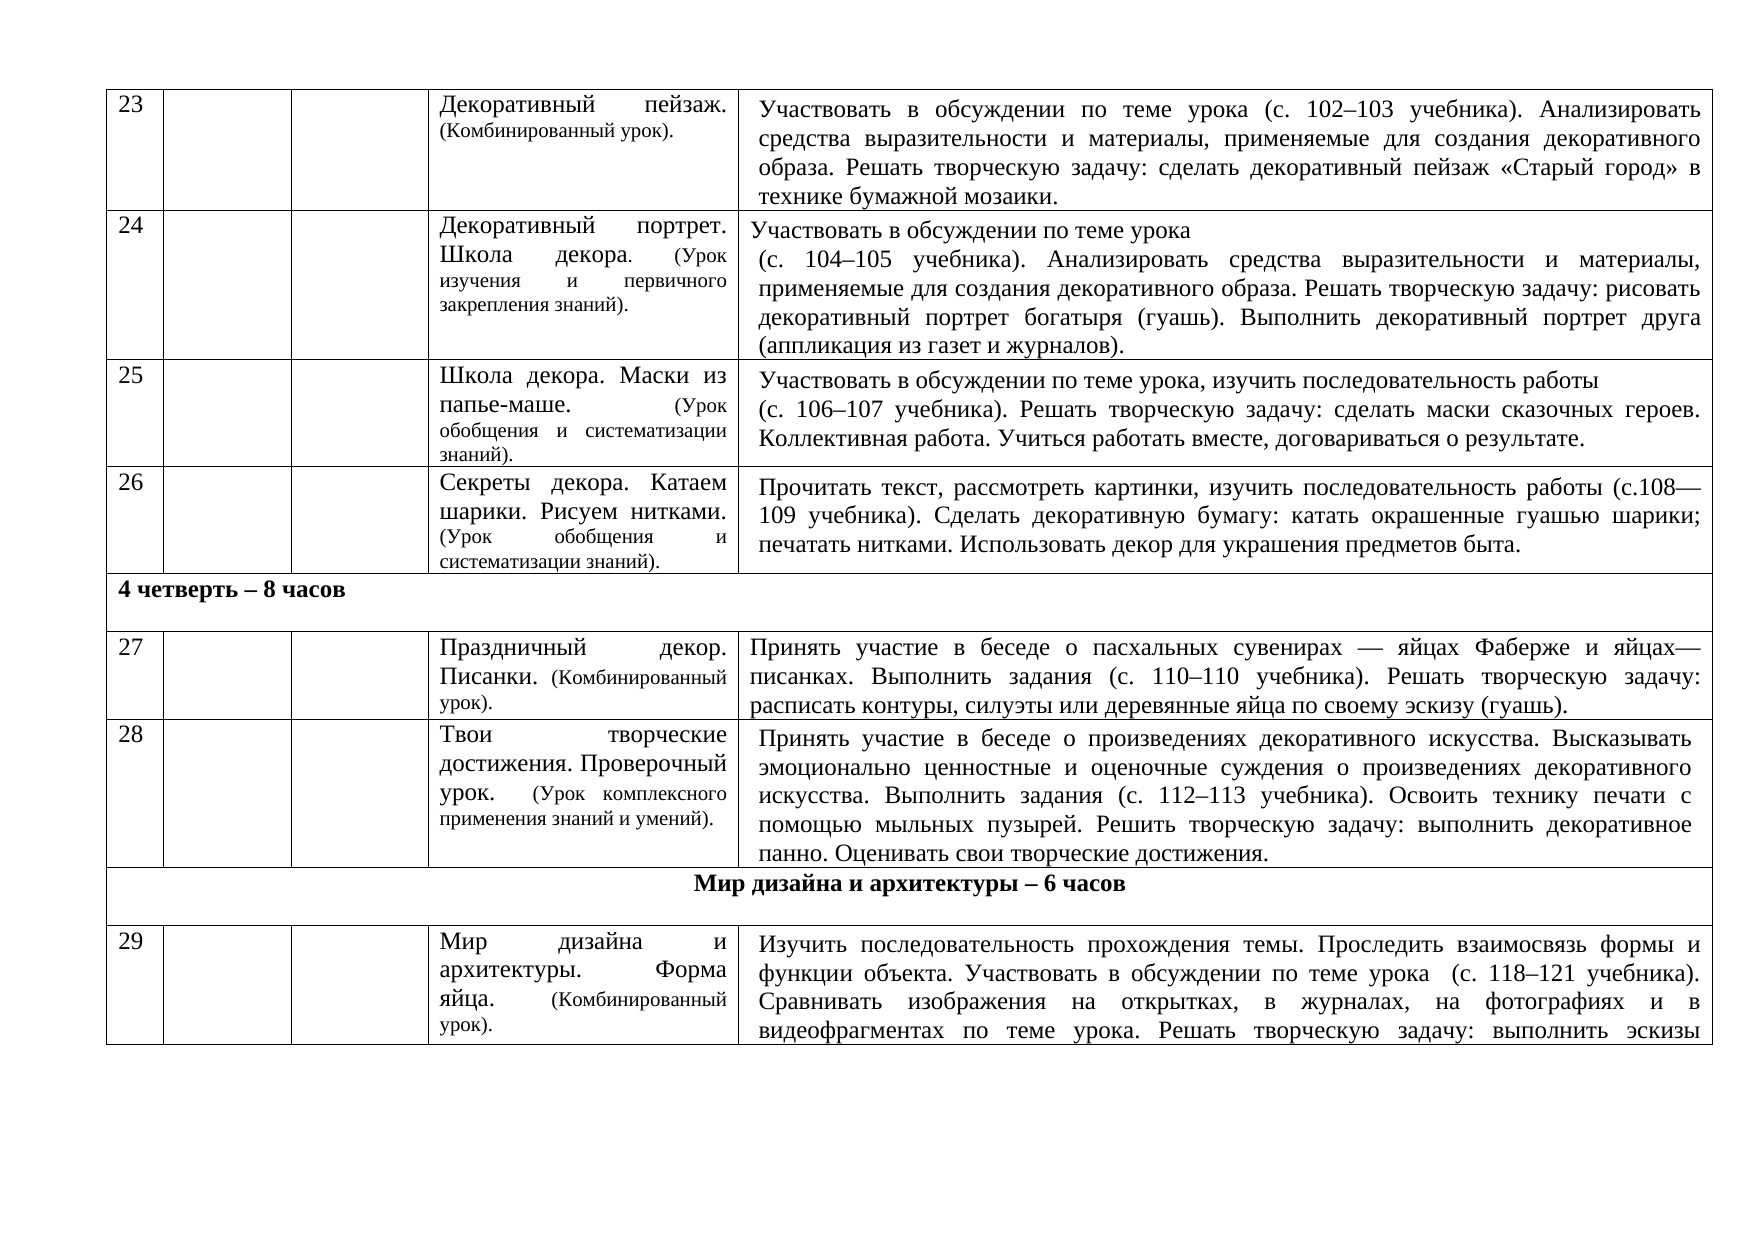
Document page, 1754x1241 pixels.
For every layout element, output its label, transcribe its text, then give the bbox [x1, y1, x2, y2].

table_cell [292, 90, 428, 209]
table_cell 29 [107, 926, 163, 1044]
table_cell [164, 90, 291, 209]
table_cell Праздничный декор. Писанки. (Комбинированный урок). [429, 632, 738, 718]
table_cell [164, 360, 291, 466]
table_cell [164, 632, 291, 718]
table_cell 4 четверть – 8 часов [107, 574, 1712, 631]
table_cell Школа декора. Маски из папье-маше. (Урок обобщения и систематизации знаний). [429, 360, 738, 466]
table_cell Прочитать текст, рассмотреть картинки, изучить последовательность работы (с.108—109 учебника). Сделать декоративную бумагу: катать окрашенные гуашью шарики; печатать нитками. Использовать декор для украшения предметов быта. [739, 467, 1712, 573]
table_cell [429, 926, 738, 1044]
table_cell 25 [107, 360, 163, 466]
table_cell Мир дизайна и архитектуры – 6 часов [107, 868, 1712, 925]
table_cell Участвовать в обсуждении по теме урока, изучить последовательность работы (с. 106–107 учебника). Решать творческую задачу: сделать маски сказочных героев. Коллективная работа. Учиться работать вместе, договариваться о результате. [739, 360, 1712, 466]
table_cell [164, 926, 291, 1044]
table_cell Принять участие в беседе о пасхальных сувенирах — яйцах Фаберже и яйцах—писанках. Выполнить задания (с. 110–110 учебника). Решать творческую задачу: расписать контуры, силуэты или деревянные яйца по своему эскизу (гуашь). [739, 632, 1712, 718]
table_cell [164, 720, 291, 867]
table_cell 24 [107, 211, 163, 359]
table_cell [292, 211, 428, 359]
table_cell [164, 211, 291, 359]
table_cell [292, 632, 428, 718]
table_cell Секреты декора. Катаем шарики. Рисуем нитками. (Урок обобщения и систематизации знаний). [429, 467, 738, 573]
table_cell Участвовать в обсуждении по теме урока (с. 102–103 учебника). Анализировать средства выразительности и материалы, применяемые для создания декоративного образа. Решать творческую задачу: сделать декоративный пейзаж «Старый город» в технике бумажной мозаики. [739, 90, 1712, 209]
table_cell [739, 926, 1712, 1044]
table_cell 28 [107, 720, 163, 867]
table_cell 27 [107, 632, 163, 718]
table_cell Декоративный портрет. Школа декора. (Урок изучения и первичного закрепления знаний). [429, 211, 738, 359]
table_cell [292, 467, 428, 573]
table_cell [292, 360, 428, 466]
table_cell [292, 926, 428, 1044]
table_cell [164, 467, 291, 573]
table_cell 23 [107, 90, 163, 209]
table_cell 26 [107, 467, 163, 573]
table_cell Участвовать в обсуждении по теме урока (с. 104–105 учебника). Анализировать средства выразительности и материалы, применяемые для создания декоративного образа. Решать творческую задачу: рисовать декоративный портрет богатыря (гуашь). Выполнить декоративный портрет друга (аппликация из газет и журналов). [739, 211, 1712, 359]
table_cell [292, 720, 428, 867]
table_cell Твои творческие достижения. Проверочный урок. (Урок комплексного применения знаний и умений). [429, 720, 738, 867]
table_cell Декоративный пейзаж. (Комбинированный урок). [429, 90, 738, 209]
table_cell Принять участие в беседе о произведениях декоративного искусства. Высказывать эмоционально ценностные и оценочные суждения о произведениях декоративного искусства. Выполнить задания (с. 112–113 учебника). Освоить технику печати с помощью мыльных пузырей. Решить творческую задачу: выполнить декоративное панно. Оценивать свои творческие достижения. [739, 720, 1712, 867]
